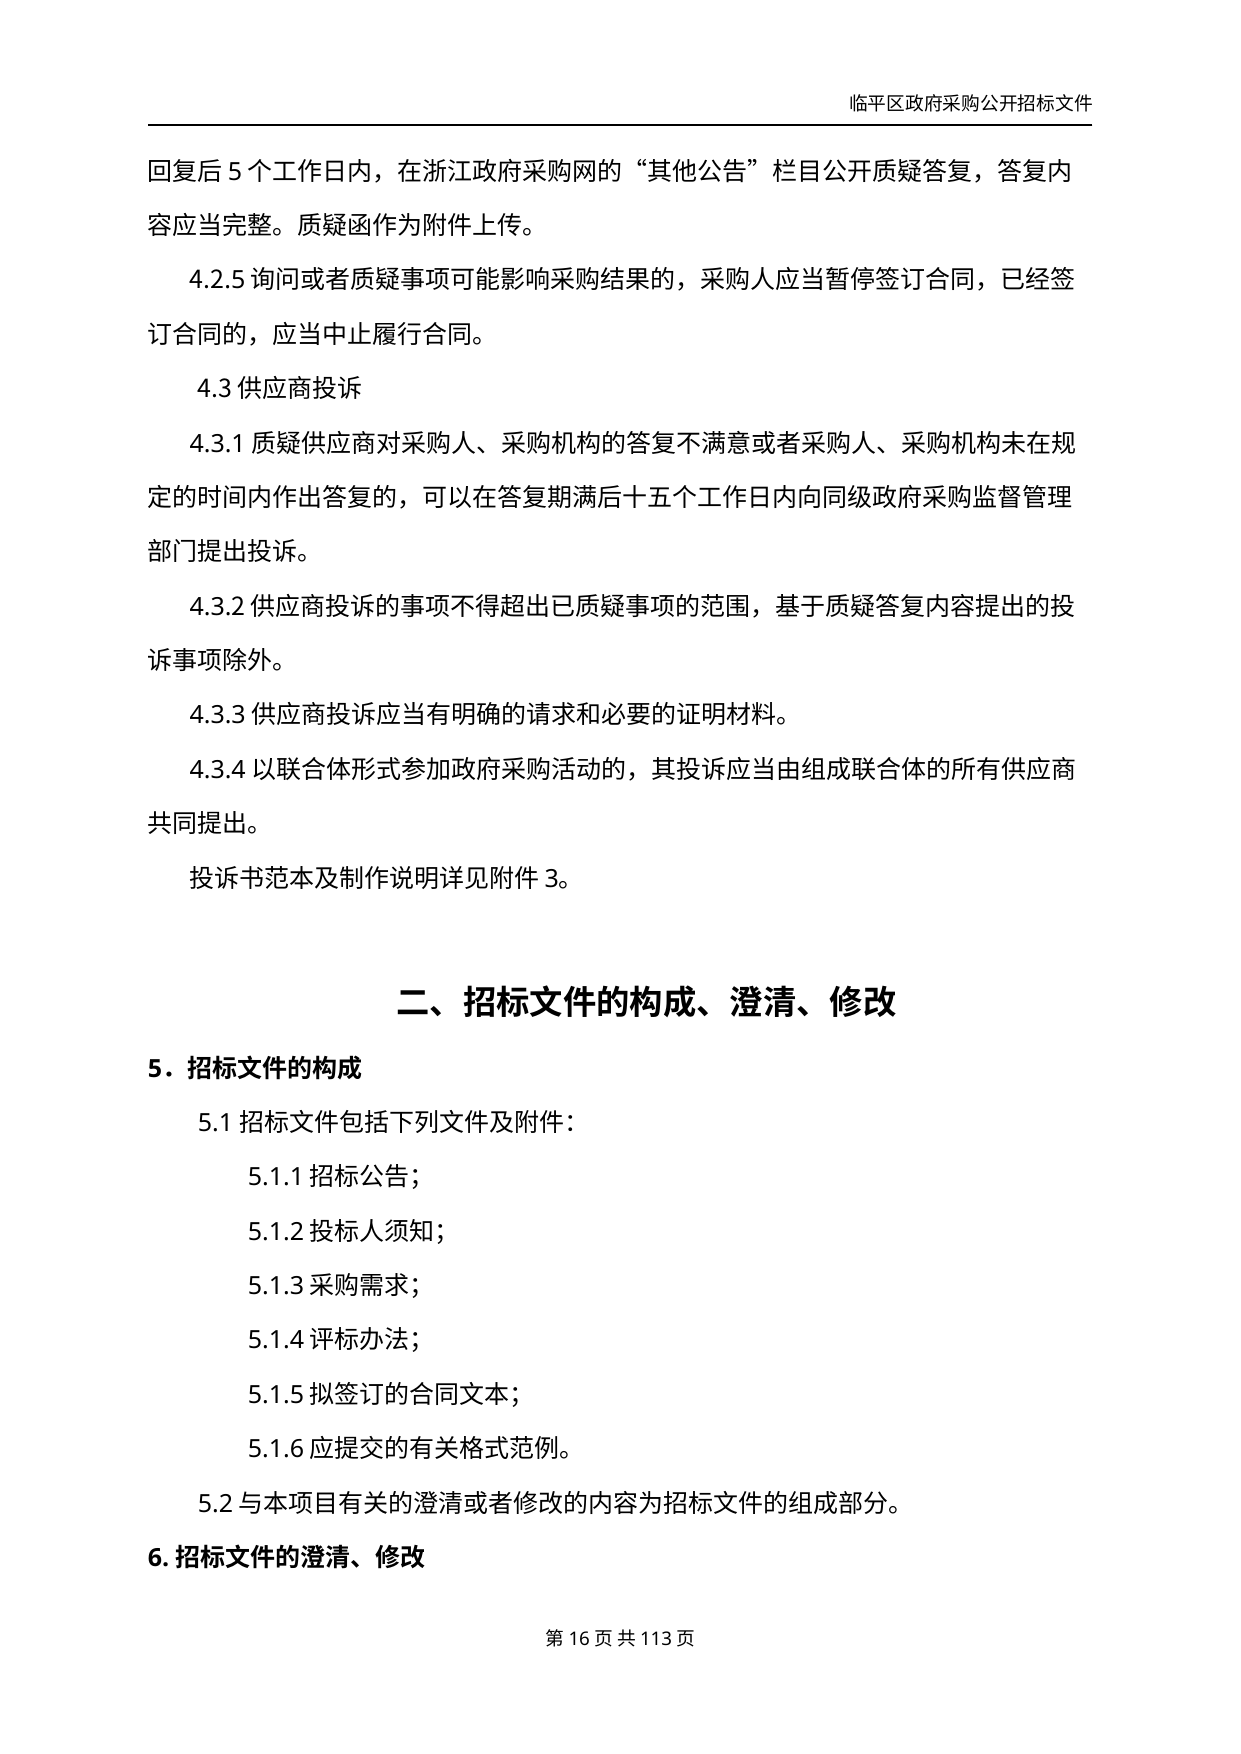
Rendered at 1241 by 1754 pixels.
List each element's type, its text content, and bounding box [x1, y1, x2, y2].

text 投诉书范本及制作说明详见附件3。 [148, 858, 1092, 894]
text 4.3供应商投诉 [148, 369, 1092, 405]
text 6. 招标文件的澄清、修改 [148, 1537, 1092, 1574]
text 5.1.5拟签订的合同文本； [148, 1374, 1092, 1411]
text 5.1.6应提交的有关格式范例。 [148, 1429, 1092, 1465]
text 4.3.3供应商投诉应当有明确的请求和必要的证明材料。 [148, 695, 1092, 731]
text 4.2.5询问或者质疑事项可能影响采购结果的，采购人应当暂停签订合同，已经签订合同的，应当中止履行合同。 [148, 260, 1092, 351]
text 5.2与本项目有关的澄清或者修改的内容为招标文件的组成部分。 [148, 1483, 1092, 1519]
text 5.1.1招标公告； [148, 1157, 1092, 1193]
text 5．招标文件的构成 [148, 1048, 1092, 1084]
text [148, 151, 1092, 242]
text 4.3.1质疑供应商对采购人、采购机构的答复不满意或者采购人、采购机构未在规定的时间内作出答复的，可以在答复期满后十五个工作日内向同级政府采购监督管理部门提出投诉。 [148, 423, 1092, 568]
text 5.1.3采购需求； [148, 1266, 1092, 1302]
text 5.1 招标文件包括下列文件及附件： [148, 1102, 1092, 1139]
text 二、招标文件的构成、澄清、修改 [148, 976, 1092, 1024]
text 5.1.2投标人须知； [148, 1211, 1092, 1247]
text 4.3.2供应商投诉的事项不得超出已质疑事项的范围，基于质疑答复内容提出的投诉事项除外。 [148, 586, 1092, 677]
text 5.1.4评标办法； [148, 1320, 1092, 1356]
text 4.3.4以联合体形式参加政府采购活动的，其投诉应当由组成联合体的所有供应商共同提出。 [148, 749, 1092, 840]
